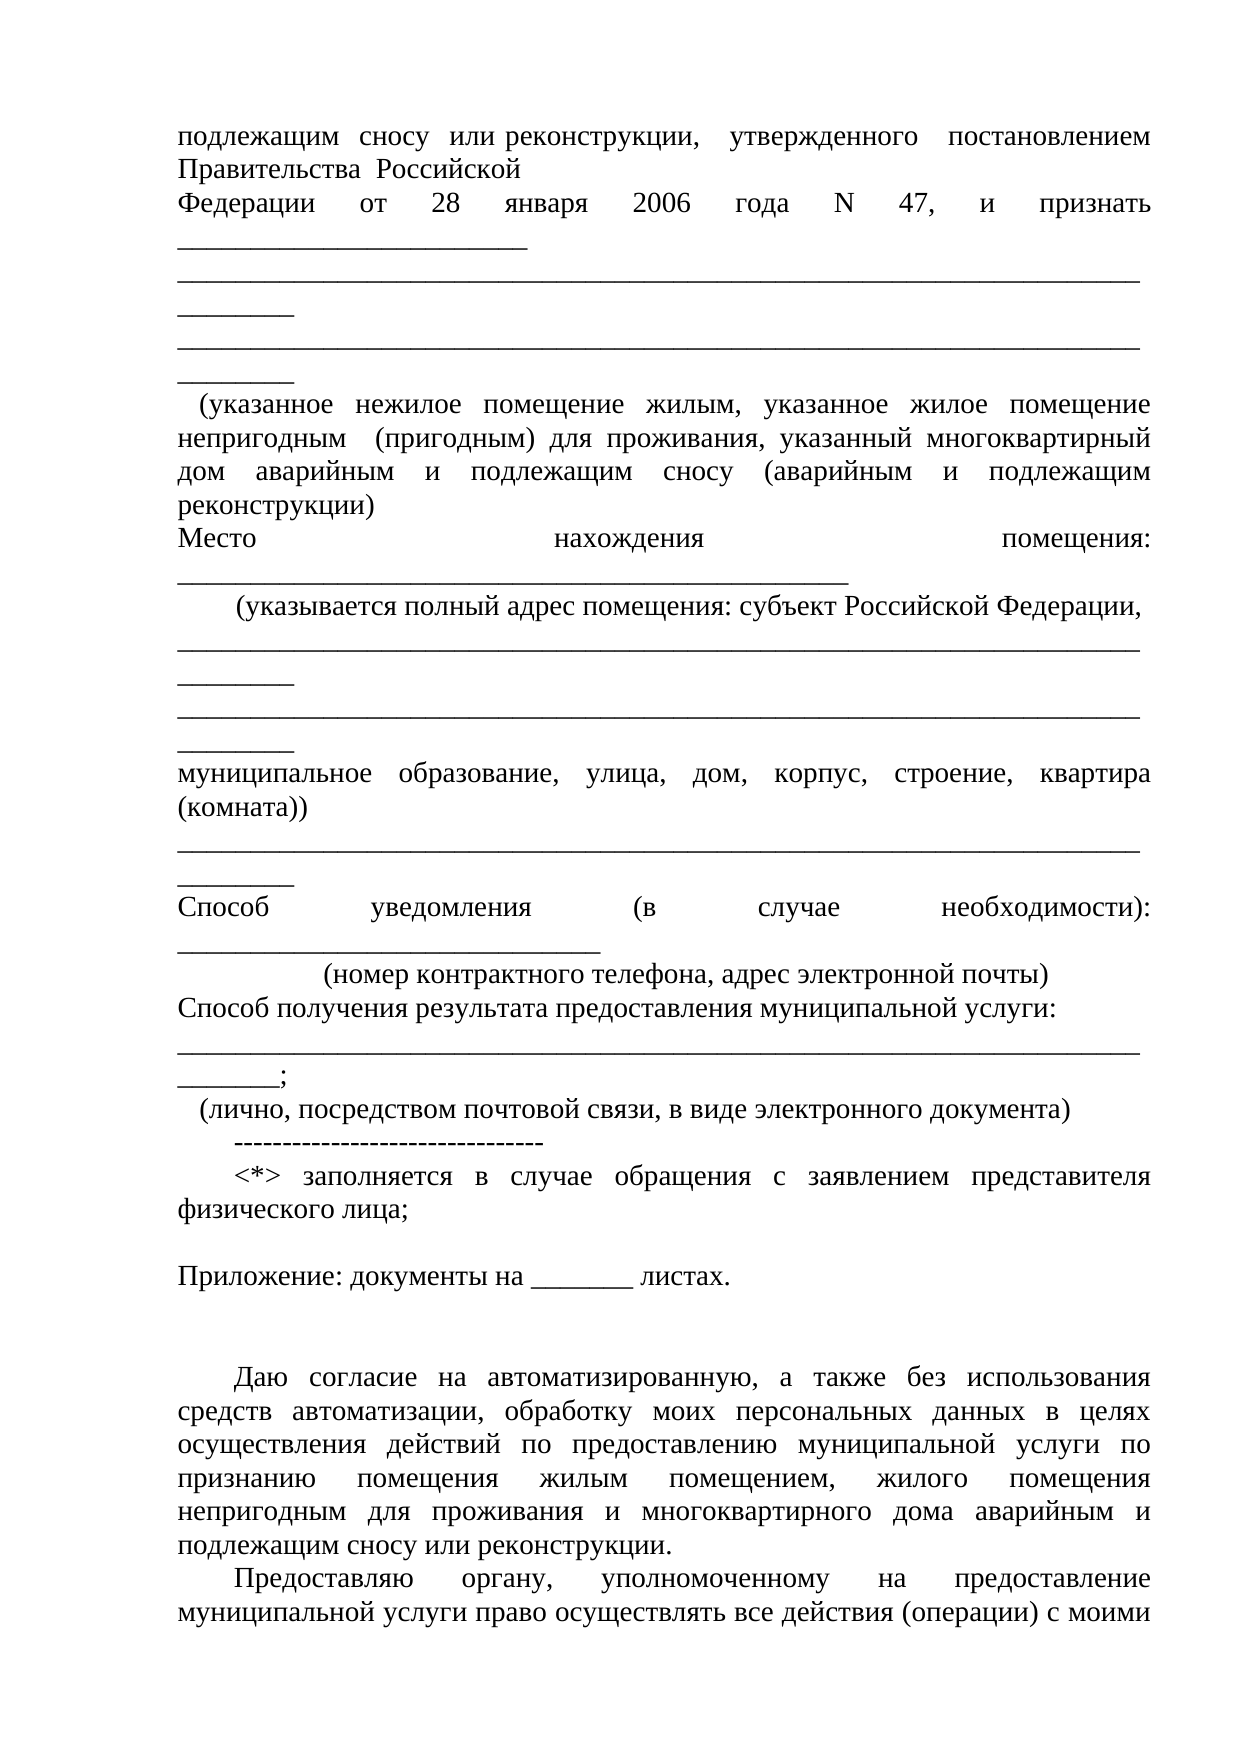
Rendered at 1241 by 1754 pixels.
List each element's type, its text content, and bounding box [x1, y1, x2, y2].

text Приложение: документы на _______ листах. [177, 1258, 1152, 1292]
text __________________________________________________________________________ [177, 252, 1152, 319]
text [177, 1560, 1152, 1627]
text (номер контрактного телефона, адрес электронной почты) [177, 957, 1152, 990]
text (лично, посредством почтовой связи, в виде электронного документа) [177, 1091, 1152, 1124]
text __________________________________________________________________________ [177, 688, 1152, 755]
text <*> заполняется в случае обращения с заявлением представителя физического лица; [177, 1158, 1152, 1225]
text __________________________________________________________________________ [177, 319, 1152, 386]
text Даю согласие на автоматизированную, а также без использования средств автоматизации, обработку моих персональных данных в целях осуществления действий по предоставлению муниципальной услуги по признанию помещения жилым помещением, жилого помещения непригодным для проживания и многоквартирного дома аварийным и подлежащим сносу или реконструкции. [177, 1359, 1152, 1560]
text __________________________________________________________________________ [177, 822, 1152, 889]
text (указанное нежилое помещение жилым, указанное жилое помещение непригодным (пригодным) для проживания, указанный многоквартирный дом аварийным и подлежащим сносу (аварийным и подлежащим реконструкции) [177, 386, 1152, 521]
text Место нахождения помещения: ______________________________________________ [177, 521, 1152, 588]
text Способ получения результата предоставления муниципальной услуги: [177, 990, 1152, 1024]
text Федерации от 28 января 2006 года N 47, и признать ________________________ [177, 185, 1152, 252]
text (указывается полный адрес помещения: субъект Российской Федерации, [177, 588, 1152, 621]
text муниципальное образование, улица, дом, корпус, строение, квартира (комната)) [177, 755, 1152, 822]
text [177, 118, 1152, 185]
text Способ уведомления (в случае необходимости): _____________________________ [177, 889, 1152, 957]
text -------------------------------- [177, 1124, 1152, 1158]
text __________________________________________________________________________ [177, 621, 1152, 688]
text _________________________________________________________________________; [177, 1024, 1152, 1091]
